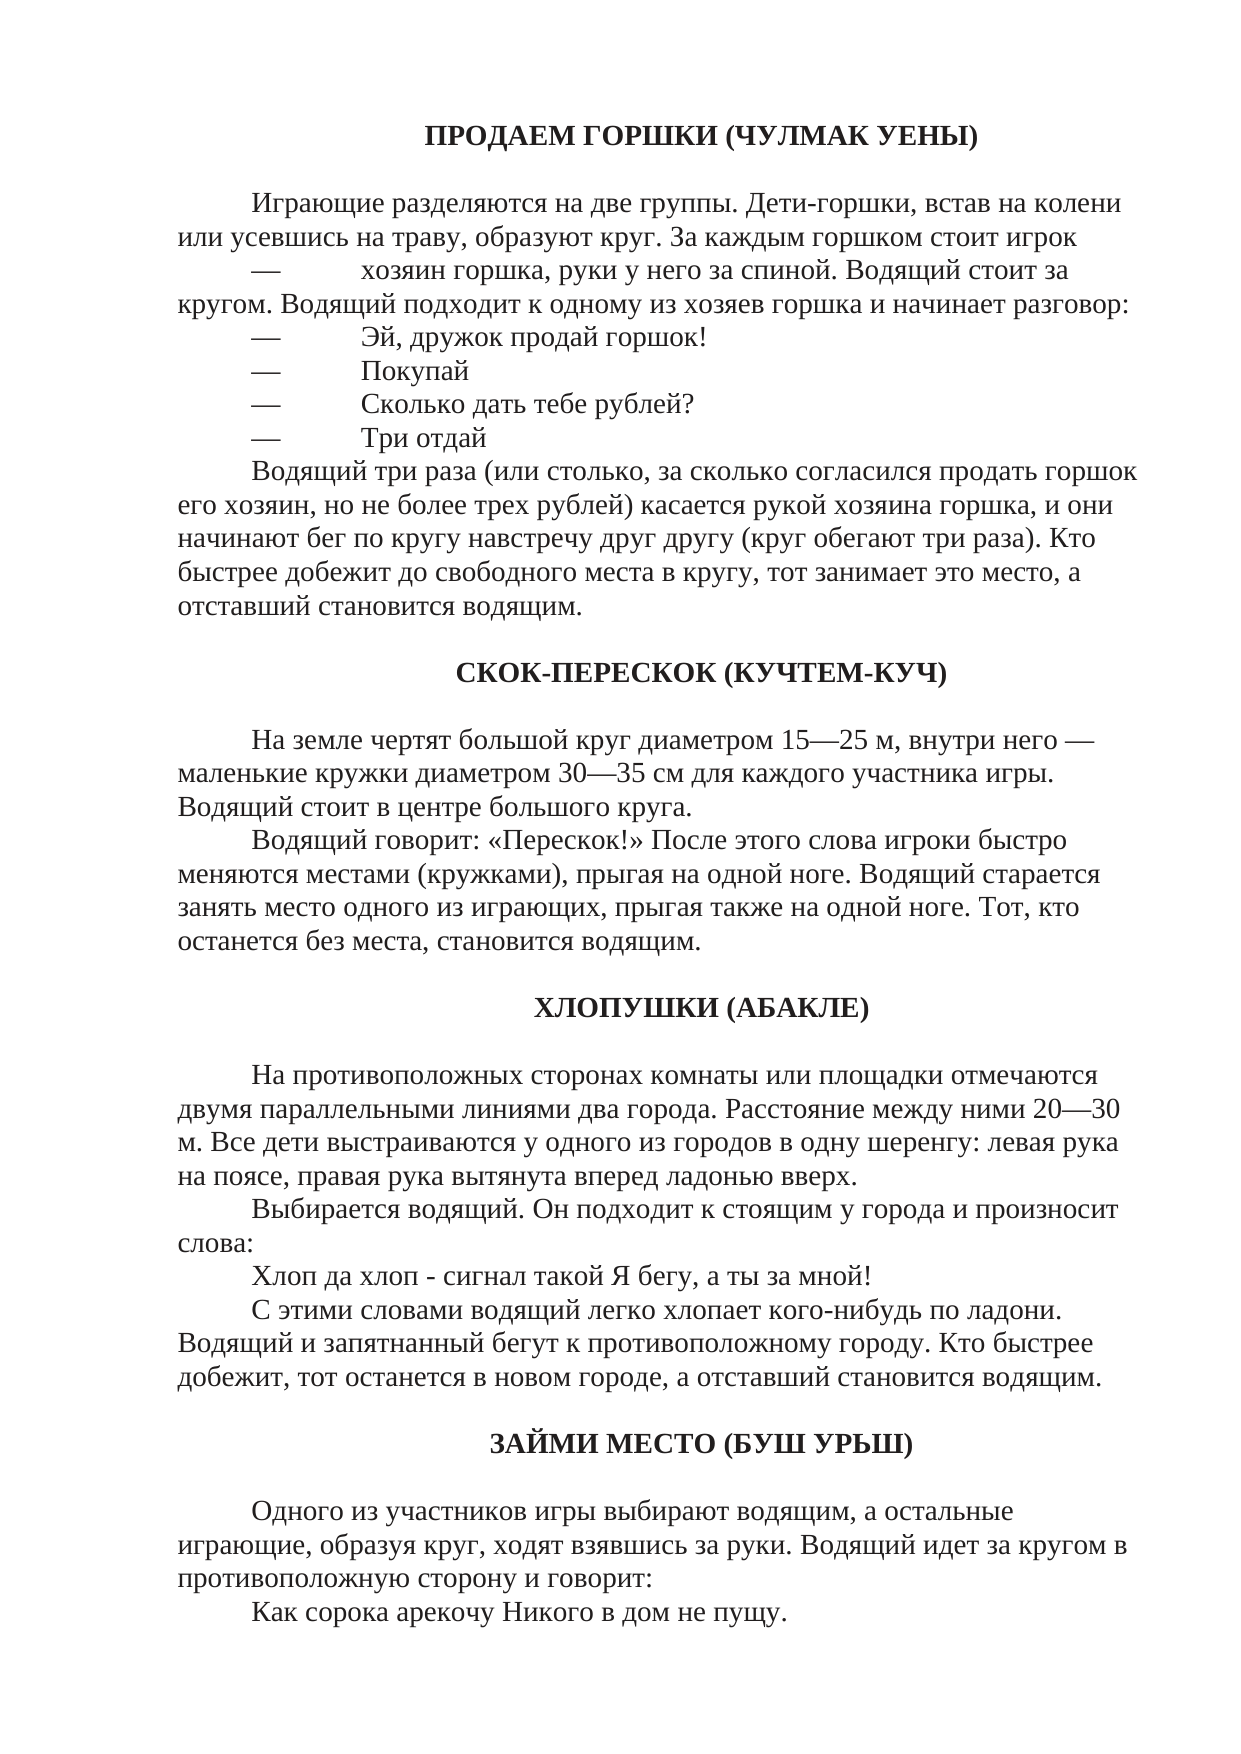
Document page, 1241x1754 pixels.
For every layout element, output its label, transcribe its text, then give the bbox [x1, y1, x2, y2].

text СКОК-ПЕРЕСКОК (КУЧТЕМ-КУЧ) [177, 655, 1152, 688]
text — Сколько дать тебе рублей? [177, 386, 1152, 420]
text ЗАЙМИ МЕСТО (БУШ УРЬШ) [177, 1426, 1152, 1460]
text — Три отдай [177, 420, 1152, 453]
text — Эй, дружок продай горшок! [177, 319, 1152, 353]
text Хлоп да хлоп - сигнал такой Я бегу, а ты за мной! [177, 1258, 1152, 1292]
text Одного из участников игры выбирают водящим, а остальные играющие, образуя круг, ходят взявшись за руки. Водящий идет за кругом в противоположную сторону и говорит: [177, 1493, 1152, 1594]
text Выбирается водящий. Он подходит к стоящим у города и произносит слова: [177, 1191, 1152, 1258]
text Водящий говорит: «Перескок!» После этого слова игроки быстро меняются местами (кружками), прыгая на одной ноге. Водящий старается занять место одного из играющих, прыгая также на одной ноге. Тот, кто останется без места, становится водящим. [177, 822, 1152, 957]
text С этими словами водящий легко хлопает кого-нибудь по ладони. Водящий и запятнанный бегут к противоположному городу. Кто быстрее добежит, тот останется в новом городе, а отставший становится водящим. [177, 1292, 1152, 1393]
text ХЛОПУШКИ (АБАКЛЕ) [177, 990, 1152, 1024]
text — Покупай [177, 353, 1152, 386]
text Играющие разделяются на две группы. Дети-горшки, встав на колени или усевшись на траву, образуют круг. За каждым горшком стоит игрок [177, 185, 1152, 252]
text На земле чертят большой круг диаметром 15—25 м, внутри него — маленькие кружки диаметром 30—35 см для каждого участника игры. Водящий стоит в центре большого круга. [177, 722, 1152, 822]
text Водящий три раза (или столько, за сколько согласился продать горшок его хозяин, но не более трех рублей) касается рукой хозяина горшка, и они начинают бег по кругу навстречу друг другу (круг обегают три раза). Кто быстрее добежит до свободного места в кругу, тот занимает это место, а отставший становится водящим. [177, 453, 1152, 621]
text — хозяин горшка, руки у него за спиной. Водящий стоит за кругом. Водящий подходит к одному из хозяев горшка и начинает разговор: [177, 252, 1152, 319]
text Как сорока арекочу Никого в дом не пущу. [177, 1594, 1152, 1627]
text ПРОДАЕМ ГОРШКИ (ЧУЛМАК УЕНЫ) [177, 118, 1152, 152]
text На противоположных сторонах комнаты или площадки отмечаются двумя параллельными линиями два города. Расстояние между ними 20—30 м. Все дети выстраиваются у одного из городов в одну шеренгу: левая рука на поясе, правая рука вытянута вперед ладонью вверх. [177, 1057, 1152, 1191]
